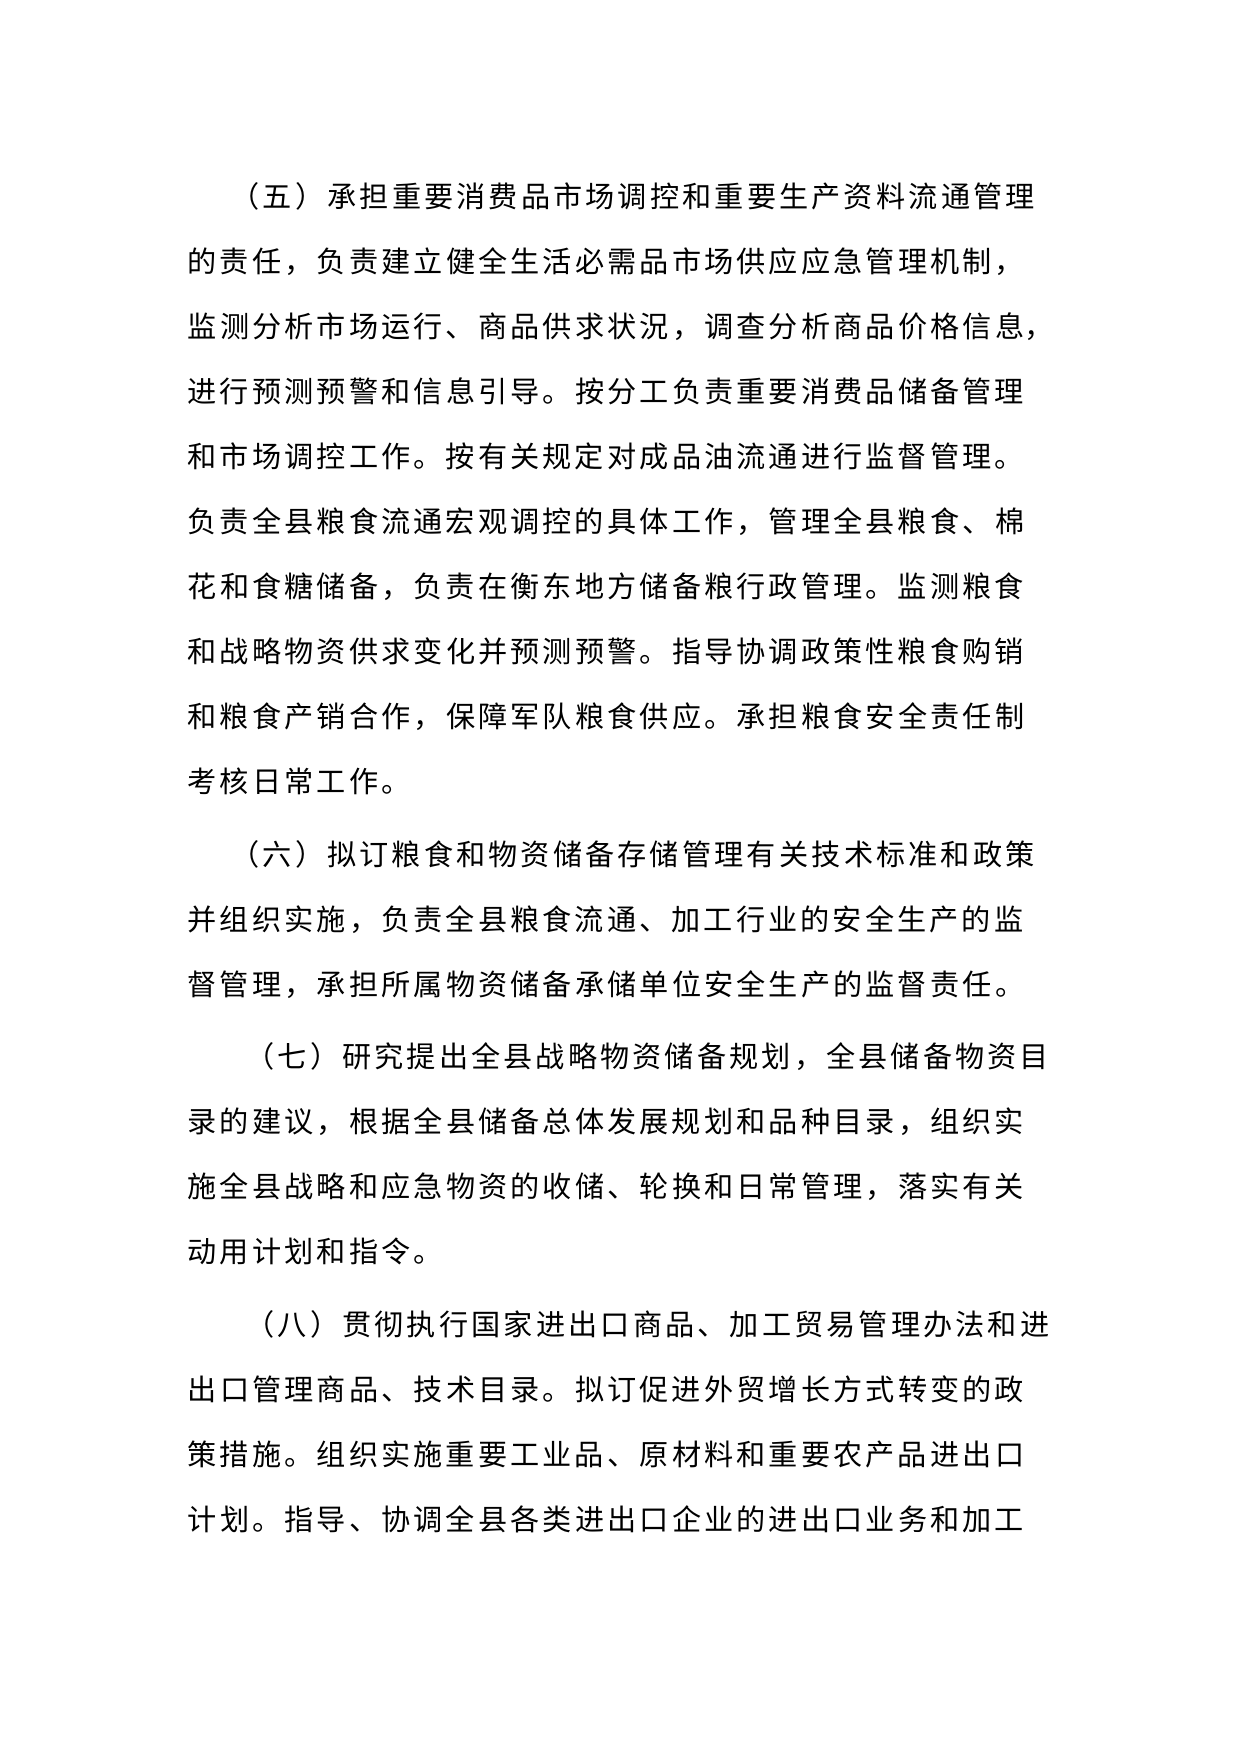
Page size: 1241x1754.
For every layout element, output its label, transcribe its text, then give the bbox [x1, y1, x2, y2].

text （五）承担重要消费品市场调控和重要生产资料流通管理的责任，负责建立健全生活必需品市场供应应急管理机制，监测分析市场运行、商品供求状況，调查分析商品价格信息，进行预测预警和信息引导。按分工负责重要消费品储备管理和市场调控工作。按有关规定对成品油流通进行监督管理。负责全县粮食流通宏观调控的具体工作，管理全县粮食、棉花和食糖储备，负责在衡东地方储备粮行政管理。监测粮食和战略物资供求变化并预测预警。指导协调政策性粮食购销和粮食产销合作，保障军队粮食供应。承担粮食安全责任制考核日常工作。 [187, 162, 1053, 812]
text （七）研究提出全县战略物资储备规划，全县储备物资目录的建议，根据全县储备总体发展规划和品种目录，组织实施全县战略和应急物资的收储、轮换和日常管理，落实有关动用计划和指令。 [187, 1023, 1053, 1283]
text （六）拟订粮食和物资储备存储管理有关技术标准和政策并组织实施，负责全县粮食流通、加工行业的安全生产的监督管理，承担所属物资储备承储单位安全生产的监督责任。 [187, 820, 1053, 1015]
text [187, 1290, 1053, 1550]
